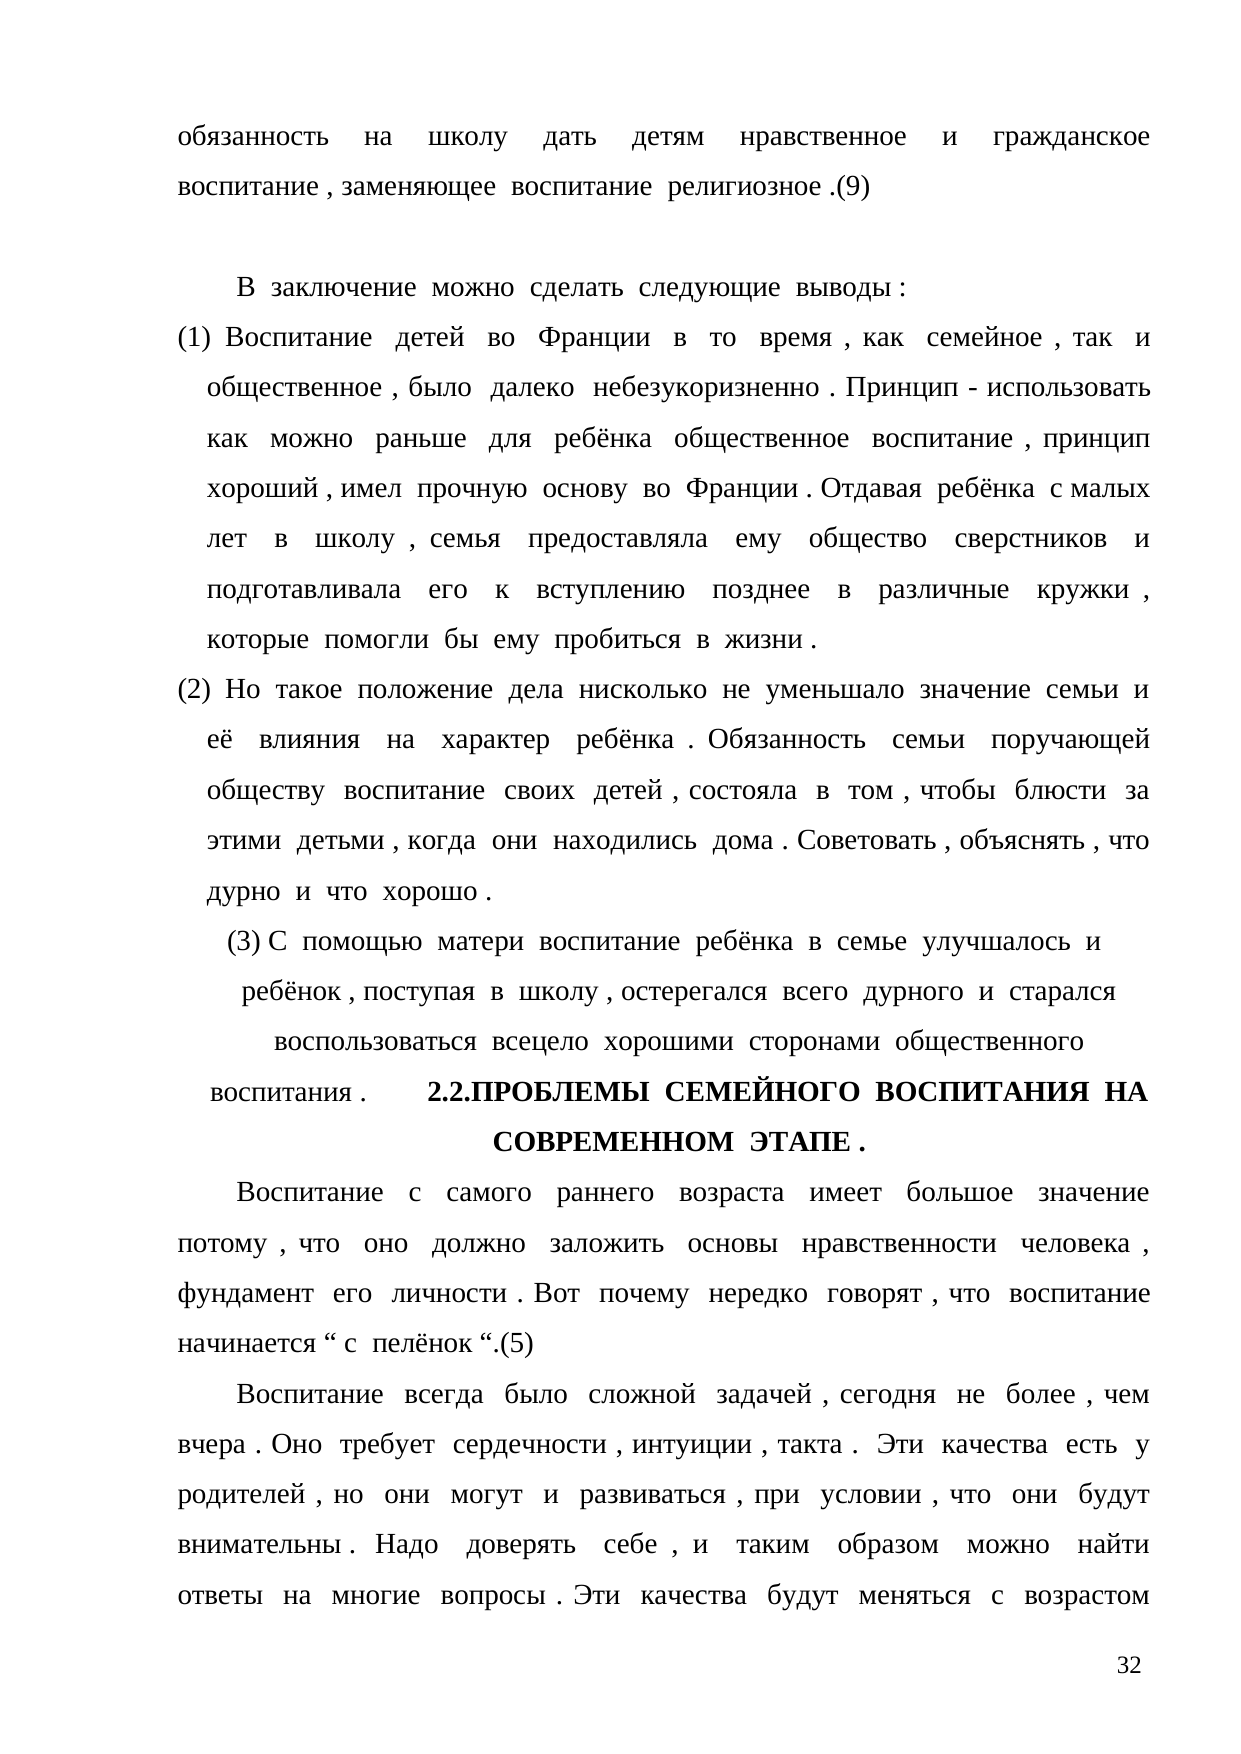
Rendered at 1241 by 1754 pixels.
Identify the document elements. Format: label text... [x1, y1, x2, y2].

list Воспитание детей во Франции в то время , как семейное , так и общественное , было далеко небезукоризненно . Принцип - использовать как можно раньше для ребёнка общественное воспитание , принцип хороший , имел прочную основу во Франции . Отдавая ребёнка с малых лет в школу , семья предоставляла ему общество сверстников и подготавливала его к вступлению позднее в различные кружки , которые помогли бы ему пробиться в жизни . [177, 319, 1152, 655]
text Воспитание с самого раннего возраста имеет большое значение потому , что оно должно заложить основы нравственности человека , фундамент его личности . Вот почему нередко говорят , что воспитание начинается “ с пелёнок “.(5) [177, 1175, 1152, 1359]
list Но такое положение дела нисколько не уменьшало значение семьи и её влияния на характер ребёнка . Обязанность семьи поручающей обществу воспитание своих детей , состояла в том , чтобы блюсти за этими детьми , когда они находились дома . Советовать , объяснять , что дурно и что хорошо . [177, 672, 1152, 906]
text В заключение можно сделать следующие выводы : [177, 269, 1152, 303]
text (3) С помощью матери воспитание ребёнка в семье улучшалось и ребёнок , поступая в школу , остерегался всего дурного и старался воспользоваться всецело хорошими сторонами общественного воспитания . 2.2.ПРОБЛЕМЫ СЕМЕЙНОГО ВОСПИТАНИЯ НА СОВРЕМЕННОМ ЭТАПЕ . [177, 923, 1152, 1158]
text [177, 1376, 1152, 1611]
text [177, 118, 1152, 252]
